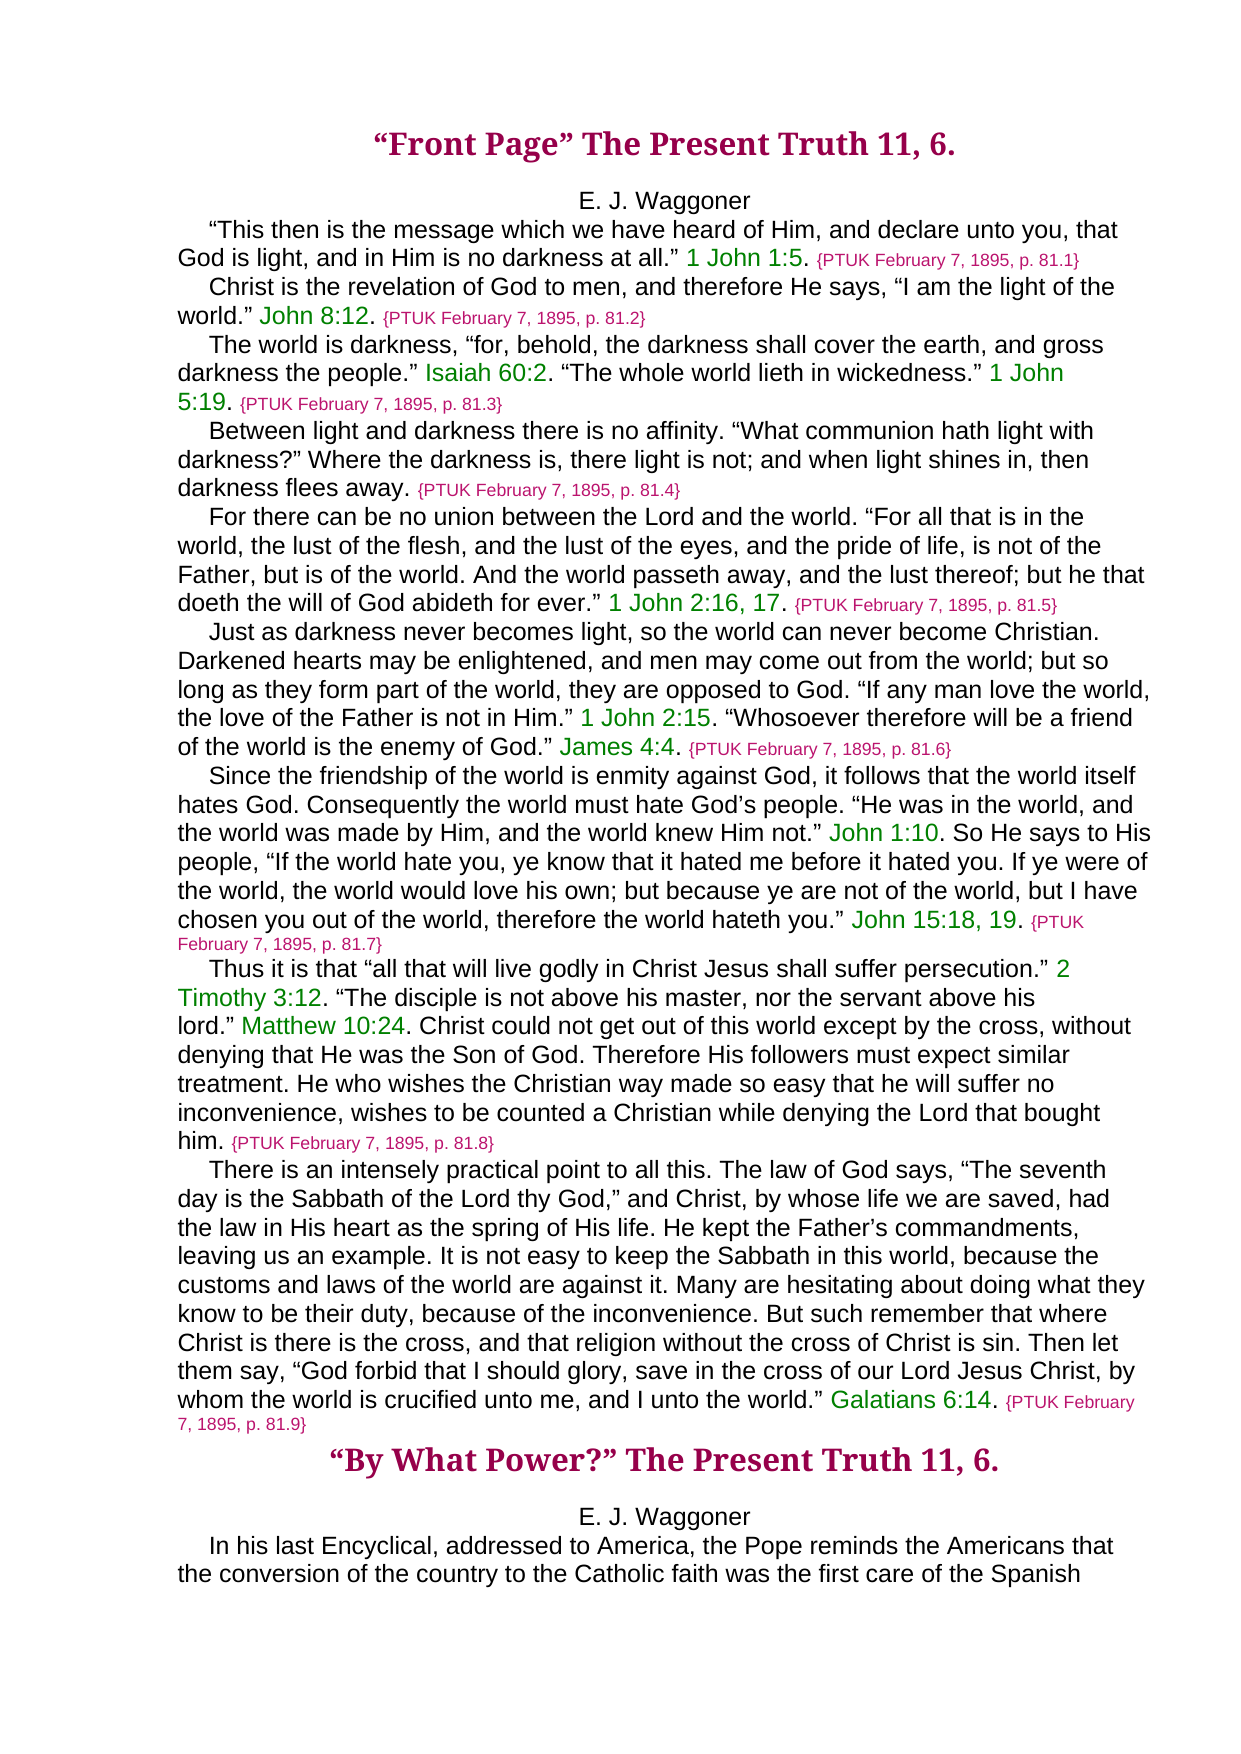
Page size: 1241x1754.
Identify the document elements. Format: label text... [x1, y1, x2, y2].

text “Front Page” The Present Truth 11, 6. [177, 118, 1152, 165]
text Just as darkness never becomes light, so the world can never become Christian. Darkened hearts may be enlightened, and men may come out from the world; but so long as they form part of the world, they are opposed to God. “If any man love the world, the love of the Father is not in Him.” 1 John 2:15. “Whosoever therefore will be a friend of the world is the enemy of God.” James 4:4. {PTUK February 7, 1895, p. 81.6} [177, 617, 1152, 761]
text Since the friendship of the world is enmity against God, it follows that the world itself hates God. Consequently the world must hate God’s people. “He was in the world, and the world was made by Him, and the world knew Him not.” John 1:10. So He says to His people, “If the world hate you, ye know that it hated me before it hated you. If ye were of the world, the world would love his own; but because ye are not of the world, but I have chosen you out of the world, therefore the world hateth you.” John 15:18, 19. {PTUK February 7, 1895, p. 81.7} [177, 761, 1152, 954]
text “This then is the message which we have heard of Him, and declare unto you, that God is light, and in Him is no darkness at all.” 1 John 1:5. {PTUK February 7, 1895, p. 81.1} [177, 214, 1152, 272]
text “By What Power?” The Present Truth 11, 6. [177, 1434, 1152, 1481]
text There is an intensely practical point to all this. The law of God says, “The seventh day is the Sabbath of the Lord thy God,” and Christ, by whose life we are saved, had the law in His heart as the spring of His life. He kept the Father’s commandments, leaving us an example. It is not easy to keep the Sabbath in this world, because the customs and laws of the world are against it. Many are hesitating about doing what they know to be their duty, because of the inconvenience. But such remember that where Christ is there is the cross, and that religion without the cross of Christ is sin. Then let them say, “God forbid that I should glory, save in the cross of our Lord Jesus Christ, by whom the world is crucified unto me, and I unto the world.” Galatians 6:14. {PTUK February 7, 1895, p. 81.9} [177, 1155, 1152, 1434]
text E. J. Waggoner [177, 1502, 1152, 1531]
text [177, 1531, 1152, 1588]
text The world is darkness, “for, behold, the darkness shall cover the earth, and gross darkness the people.” Isaiah 60:2. “The whole world lieth in wickedness.” 1 John 5:19. {PTUK February 7, 1895, p. 81.3} [177, 329, 1152, 416]
text Between light and darkness there is no affinity. “What communion hath light with darkness?” Where the darkness is, there light is not; and when light shines in, then darkness flees away. {PTUK February 7, 1895, p. 81.4} [177, 416, 1152, 502]
text E. J. Waggoner [177, 186, 1152, 214]
text For there can be no union between the Lord and the world. “For all that is in the world, the lust of the flesh, and the lust of the eyes, and the pride of life, is not of the Father, but is of the world. And the world passeth away, and the lust thereof; but he that doeth the will of God abideth for ever.” 1 John 2:16, 17. {PTUK February 7, 1895, p. 81.5} [177, 502, 1152, 617]
text Christ is the revelation of God to men, and therefore He says, “I am the light of the world.” John 8:12. {PTUK February 7, 1895, p. 81.2} [177, 272, 1152, 329]
text Thus it is that “all that will live godly in Christ Jesus shall suffer persecution.” 2 Timothy 3:12. “The disciple is not above his master, nor the servant above his lord.” Matthew 10:24. Christ could not get out of this world except by the cross, without denying that He was the Son of God. Therefore His followers must expect similar treatment. He who wishes the Christian way made so easy that he will suffer no inconvenience, wishes to be counted a Christian while denying the Lord that bought him. {PTUK February 7, 1895, p. 81.8} [177, 954, 1152, 1155]
